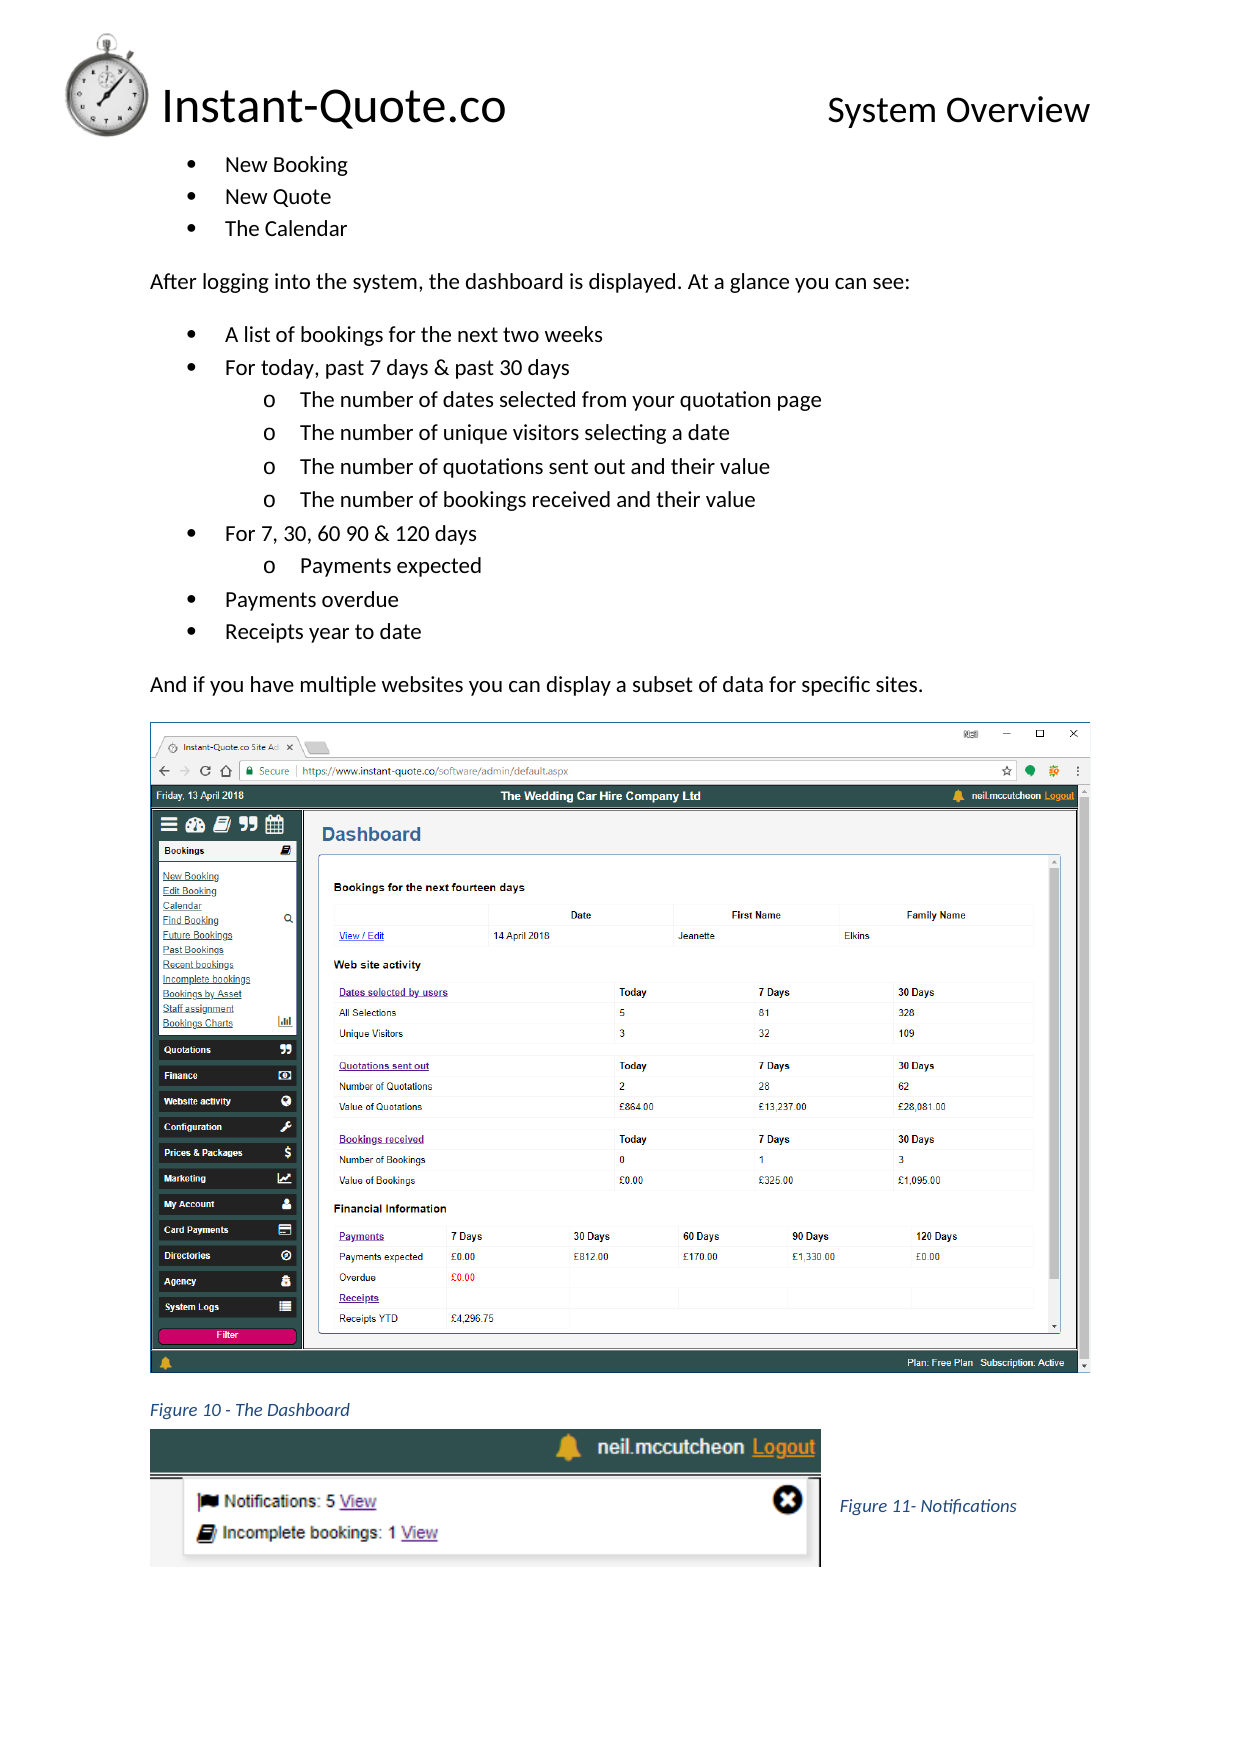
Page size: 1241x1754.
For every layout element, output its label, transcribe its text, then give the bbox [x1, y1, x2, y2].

list The number of dates selected from your quotation page [262, 385, 1090, 414]
list The Calendar [187, 214, 1090, 242]
text After logging into the system, the dashboard is displayed. At a glance you can see: [150, 267, 1090, 295]
list New Booking [187, 150, 1090, 178]
list New Quote [187, 182, 1090, 210]
picture [45, 26, 169, 150]
picture [150, 722, 1091, 1373]
list Payments expected [262, 551, 1090, 580]
text And if you have multiple websites you can display a subset of data for specific sites. [150, 670, 1090, 698]
list The number of bookings received and their value [262, 485, 1090, 514]
list A list of bookings for the next two weeks [187, 320, 1090, 348]
picture [150, 1429, 821, 1567]
list For today, past 7 days & past 30 days [187, 353, 1090, 381]
list The number of unique visitors selecting a date [262, 418, 1090, 447]
list The number of quotations sent out and their value [262, 452, 1090, 481]
list Receipts year to date [187, 617, 1090, 645]
list Payments overdue [187, 585, 1090, 613]
list For 7, 30, 60 90 & 120 days [187, 519, 1090, 547]
